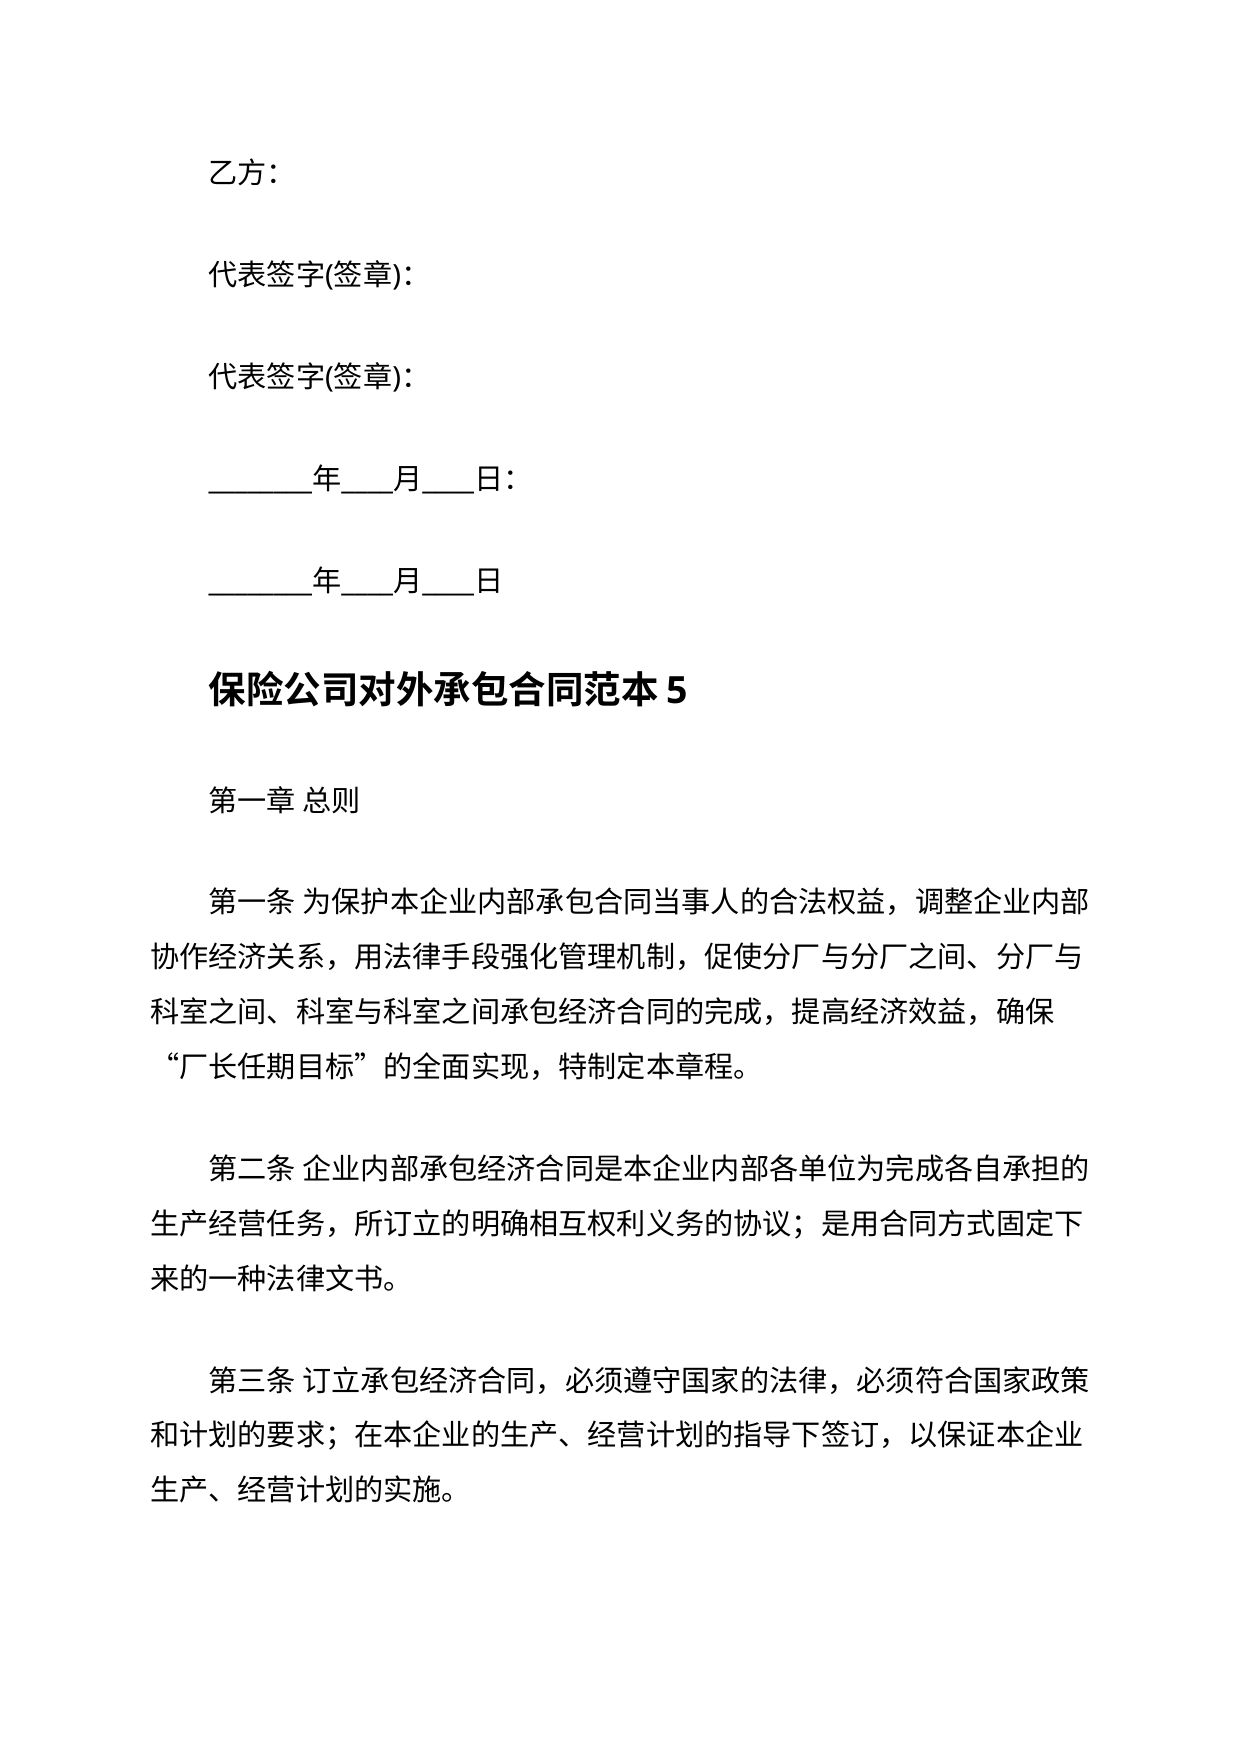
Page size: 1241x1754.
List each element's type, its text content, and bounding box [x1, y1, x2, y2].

text 代表签字(签章)： [150, 252, 1090, 294]
text 第二条 企业内部承包经济合同是本企业内部各单位为完成各自承担的生产经营任务，所订立的明确相互权利义务的协议；是用合同方式固定下来的一种法律文书。 [150, 1146, 1090, 1298]
text 代表签字(签章)： [150, 354, 1090, 396]
text 第三条 订立承包经济合同，必须遵守国家的法律，必须符合国家政策和计划的要求；在本企业的生产、经营计划的指导下签订，以保证本企业生产、经营计划的实施。 [150, 1357, 1090, 1509]
text 第一章 总则 [150, 777, 1090, 819]
text 乙方： [150, 150, 1090, 192]
text 保险公司对外承包合同范本5 [150, 660, 1090, 714]
text ________年____月____日： [150, 456, 1090, 498]
text 第一条 为保护本企业内部承包合同当事人的合法权益，调整企业内部协作经济关系，用法律手段强化管理机制，促使分厂与分厂之间、分厂与科室之间、科室与科室之间承包经济合同的完成，提高经济效益，确保“厂长任期目标”的全面实现，特制定本章程。 [150, 879, 1090, 1086]
text ________年____月____日 [150, 558, 1090, 600]
